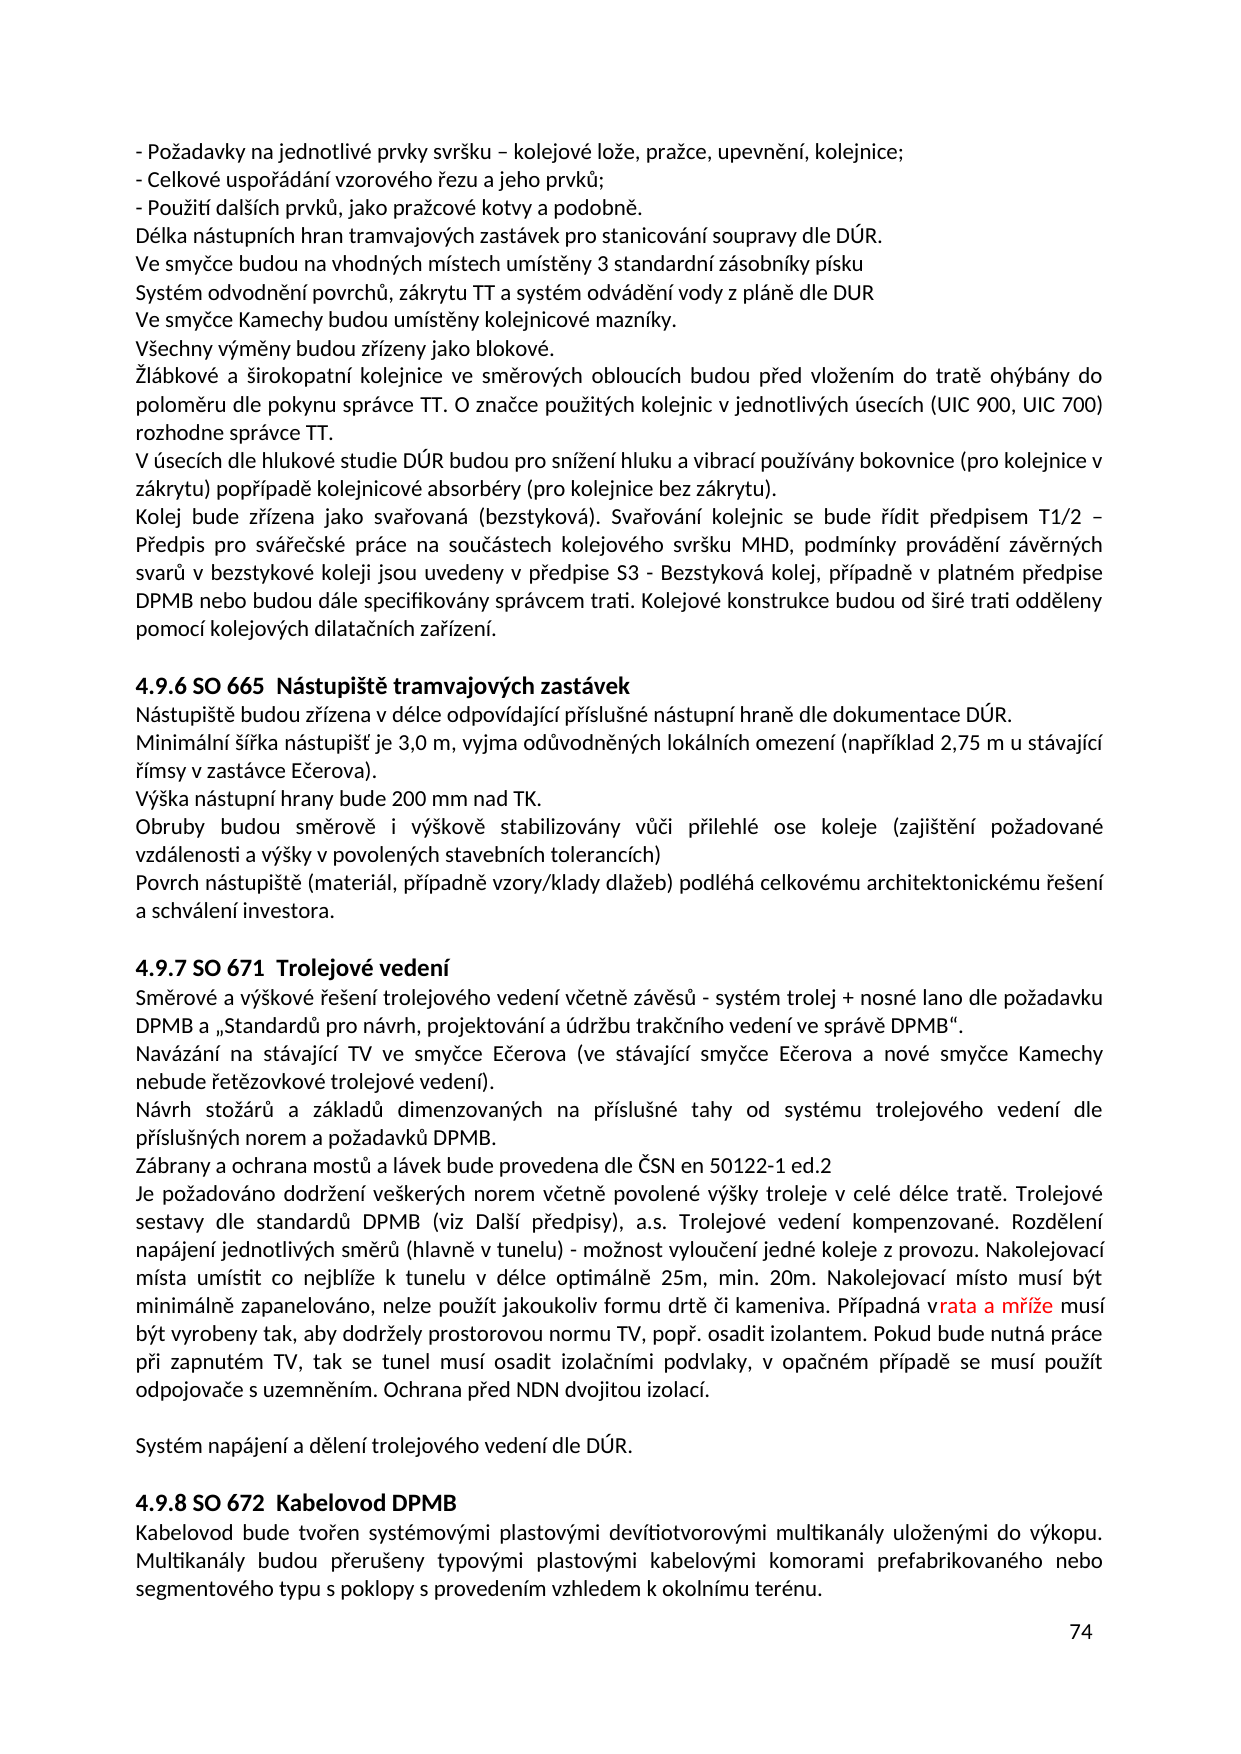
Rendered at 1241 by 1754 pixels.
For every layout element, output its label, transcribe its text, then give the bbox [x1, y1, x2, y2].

text Návrh stožárů a základů dimenzovaných na příslušné tahy od systému trolejového vedení dle příslušných norem a požadavků DPMB. [135, 1095, 1105, 1151]
text Délka nástupních hran tramvajových zastávek pro stanicování soupravy dle DÚR. [135, 222, 1105, 249]
text Zábrany a ochrana mostů a lávek bude provedena dle ČSN en 50122-1 ed.2 [135, 1151, 1105, 1179]
subtitle 4.9.7 SO 671 Trolejové vedení [135, 953, 1105, 983]
text Obruby budou směrově i výškově stabilizovány vůči přilehlé ose koleje (zajištění požadované vzdálenosti a výšky v povolených stavebních tolerancích) [135, 812, 1105, 868]
text Kabelovod bude tvořen systémovými plastovými devítiotvorovými multikanály uloženými do výkopu. Multikanály budou přerušeny typovými plastovými kabelovými komorami prefabrikovaného nebo segmentového typu s poklopy s provedením vzhledem k okolnímu terénu. [135, 1518, 1105, 1602]
text V úsecích dle hlukové studie DÚR budou pro snížení hluku a vibrací používány bokovnice (pro kolejnice v zákrytu) popřípadě kolejnicové absorbéry (pro kolejnice bez zákrytu). [135, 446, 1105, 502]
text Směrové a výškové řešení trolejového vedení včetně závěsů - systém trolej + nosné lano dle požadavku DPMB a „Standardů pro návrh, projektování a údržbu trakčního vedení ve správě DPMB“. [135, 983, 1105, 1039]
text - Použití dalších prvků, jako pražcové kotvy a podobně. [135, 193, 1105, 222]
text - Celkové uspořádání vzorového řezu a jeho prvků; [135, 166, 1105, 193]
text Povrch nástupiště (materiál, případně vzory/klady dlažeb) podléhá celkovému architektonickému řešení a schválení investora. [135, 868, 1105, 924]
subtitle 4.9.6 SO 665 Nástupiště tramvajových zastávek [135, 670, 1105, 700]
text Navázání na stávající TV ve smyčce Ečerova (ve stávající smyčce Ečerova a nové smyčce Kamechy nebude řetězovkové trolejové vedení). [135, 1039, 1105, 1095]
text Je požadováno dodržení veškerých norem včetně povolené výšky troleje v celé délce tratě. Trolejové sestavy dle standardů DPMB (viz Další předpisy), a.s. Trolejové vedení kompenzované. Rozdělení napájení jednotlivých směrů (hlavně v tunelu) - možnost vyloučení jedné koleje z provozu. Nakolejovací místa umístit co nejblíže k tunelu v délce optimálně 25m, min. 20m. Nakolejovací místo musí být minimálně zapanelováno, nelze použít jakoukoliv formu drtě či kameniva. Případná vrata a mříže musí být vyrobeny tak, aby dodržely prostorovou normu TV, popř. osadit izolantem. Pokud bude nutná práce při zapnutém TV, tak se tunel musí osadit izolačními podvlaky, v opačném případě se musí použít odpojovače s uzemněním. Ochrana před NDN dvojitou izolací. [135, 1179, 1105, 1403]
text Minimální šířka nástupišť je 3,0 m, vyjma odůvodněných lokálních omezení (například 2,75 m u stávající římsy v zastávce Ečerova). [135, 728, 1105, 784]
text Systém odvodnění povrchů, zákrytu TT a systém odvádění vody z pláně dle DUR [135, 278, 1105, 306]
text Všechny výměny budou zřízeny jako blokové. [135, 334, 1105, 362]
text Ve smyčce Kamechy budou umístěny kolejnicové mazníky. [135, 306, 1105, 334]
text - Požadavky na jednotlivé prvky svršku – kolejové lože, pražce, upevnění, kolejnice; [135, 137, 1105, 166]
text Výška nástupní hrany bude 200 mm nad TK. [135, 784, 1105, 812]
text Nástupiště budou zřízena v délce odpovídající příslušné nástupní hraně dle dokumentace DÚR. [135, 700, 1105, 728]
subtitle 4.9.8 SO 672 Kabelovod DPMB [135, 1487, 1105, 1518]
text Ve smyčce budou na vhodných místech umístěny 3 standardní zásobníky písku [135, 249, 1105, 278]
text Kolej bude zřízena jako svařovaná (bezstyková). Svařování kolejnic se bude řídit předpisem T1/2 – Předpis pro svářečské práce na součástech kolejového svršku MHD, podmínky provádění závěrných svarů v bezstykové koleji jsou uvedeny v předpise S3 - Bezstyková kolej, případně v platném předpise DPMB nebo budou dále specifikovány správcem trati. Kolejové konstrukce budou od širé trati odděleny pomocí kolejových dilatačních zařízení. [135, 502, 1105, 642]
text Systém napájení a dělení trolejového vedení dle DÚR. [135, 1431, 1105, 1459]
